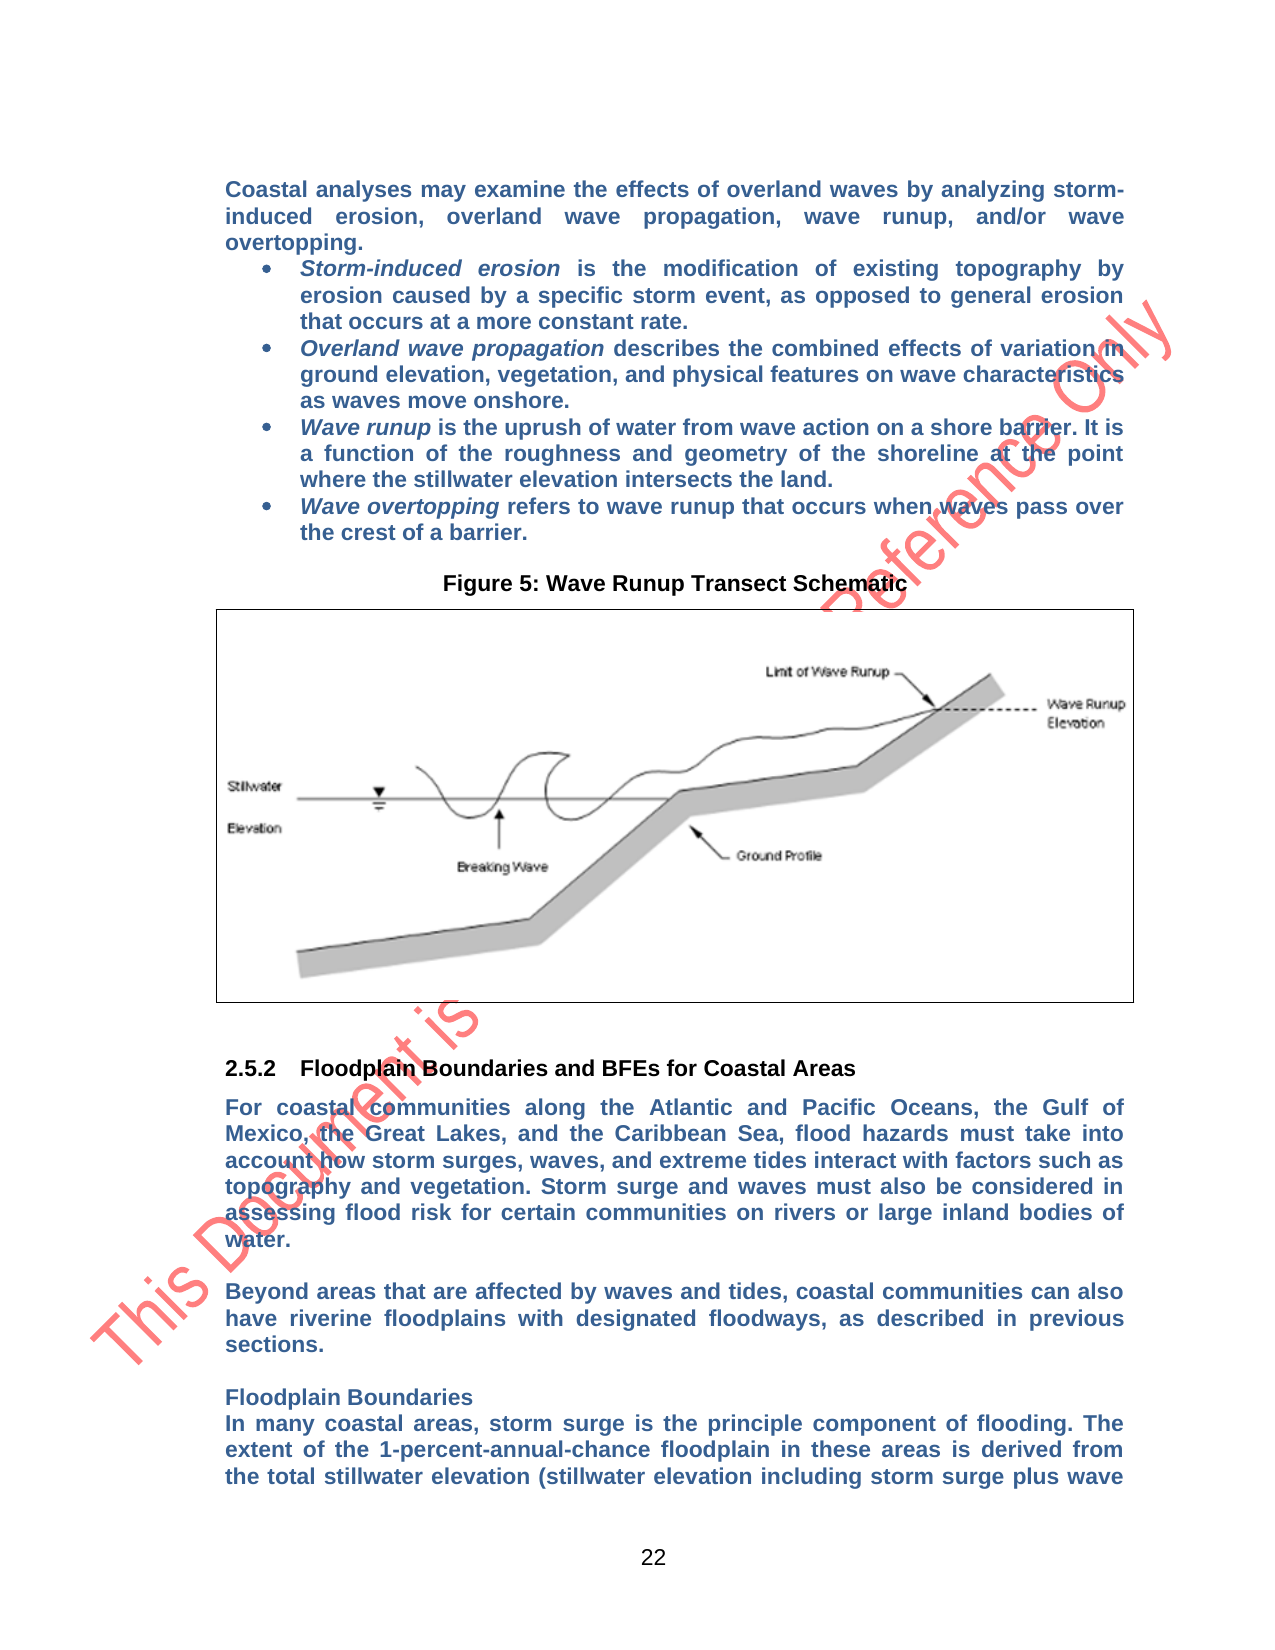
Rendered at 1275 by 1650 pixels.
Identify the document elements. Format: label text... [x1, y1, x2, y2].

list Wave overtopping refers to wave runup that occurs when waves pass over the crest of a barrier. [262, 493, 1125, 545]
text Beyond areas that are affected by waves and tides, coastal communities can also have riverine floodplains with designated floodways, as described in previous sections. [225, 1278, 1125, 1357]
list Storm-induced erosion is the modification of existing topography by erosion caused by a specific storm event, as opposed to general erosion that occurs at a more constant rate. [262, 255, 1125, 334]
text Figure 5: Wave Runup Transect Schematic [225, 570, 1125, 597]
list Wave runup is the uprush of water from wave action on a shore barrier. It is a function of the roughness and geometry of the shoreline at the point where the stillwater elevation intersects the land. [262, 413, 1125, 493]
text For coastal communities along the Atlantic and Pacific Oceans, the Gulf of Mexico, the Great Lakes, and the Caribbean Sea, flood hazards must take into account how storm surges, waves, and extreme tides interact with factors such as topography and vegetation. Storm surge and waves must also be considered in assessing flood risk for certain communities on rivers or large inland bodies of water. [225, 1094, 1125, 1252]
list Overland wave propagation describes the combined effects of variation in ground elevation, vegetation, and physical features on wave characteristics as waves move onshore. [262, 334, 1125, 413]
subtitle 2.5.2 Floodplain Boundaries and BFEs for Coastal Areas [225, 1054, 1125, 1081]
picture [225, 612, 1133, 1000]
subtitle Floodplain Boundaries [225, 1384, 1125, 1410]
text Coastal analyses may examine the effects of overland waves by analyzing storm-induced erosion, overland wave propagation, wave runup, and/or wave overtopping. [225, 176, 1125, 255]
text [225, 1410, 1125, 1489]
